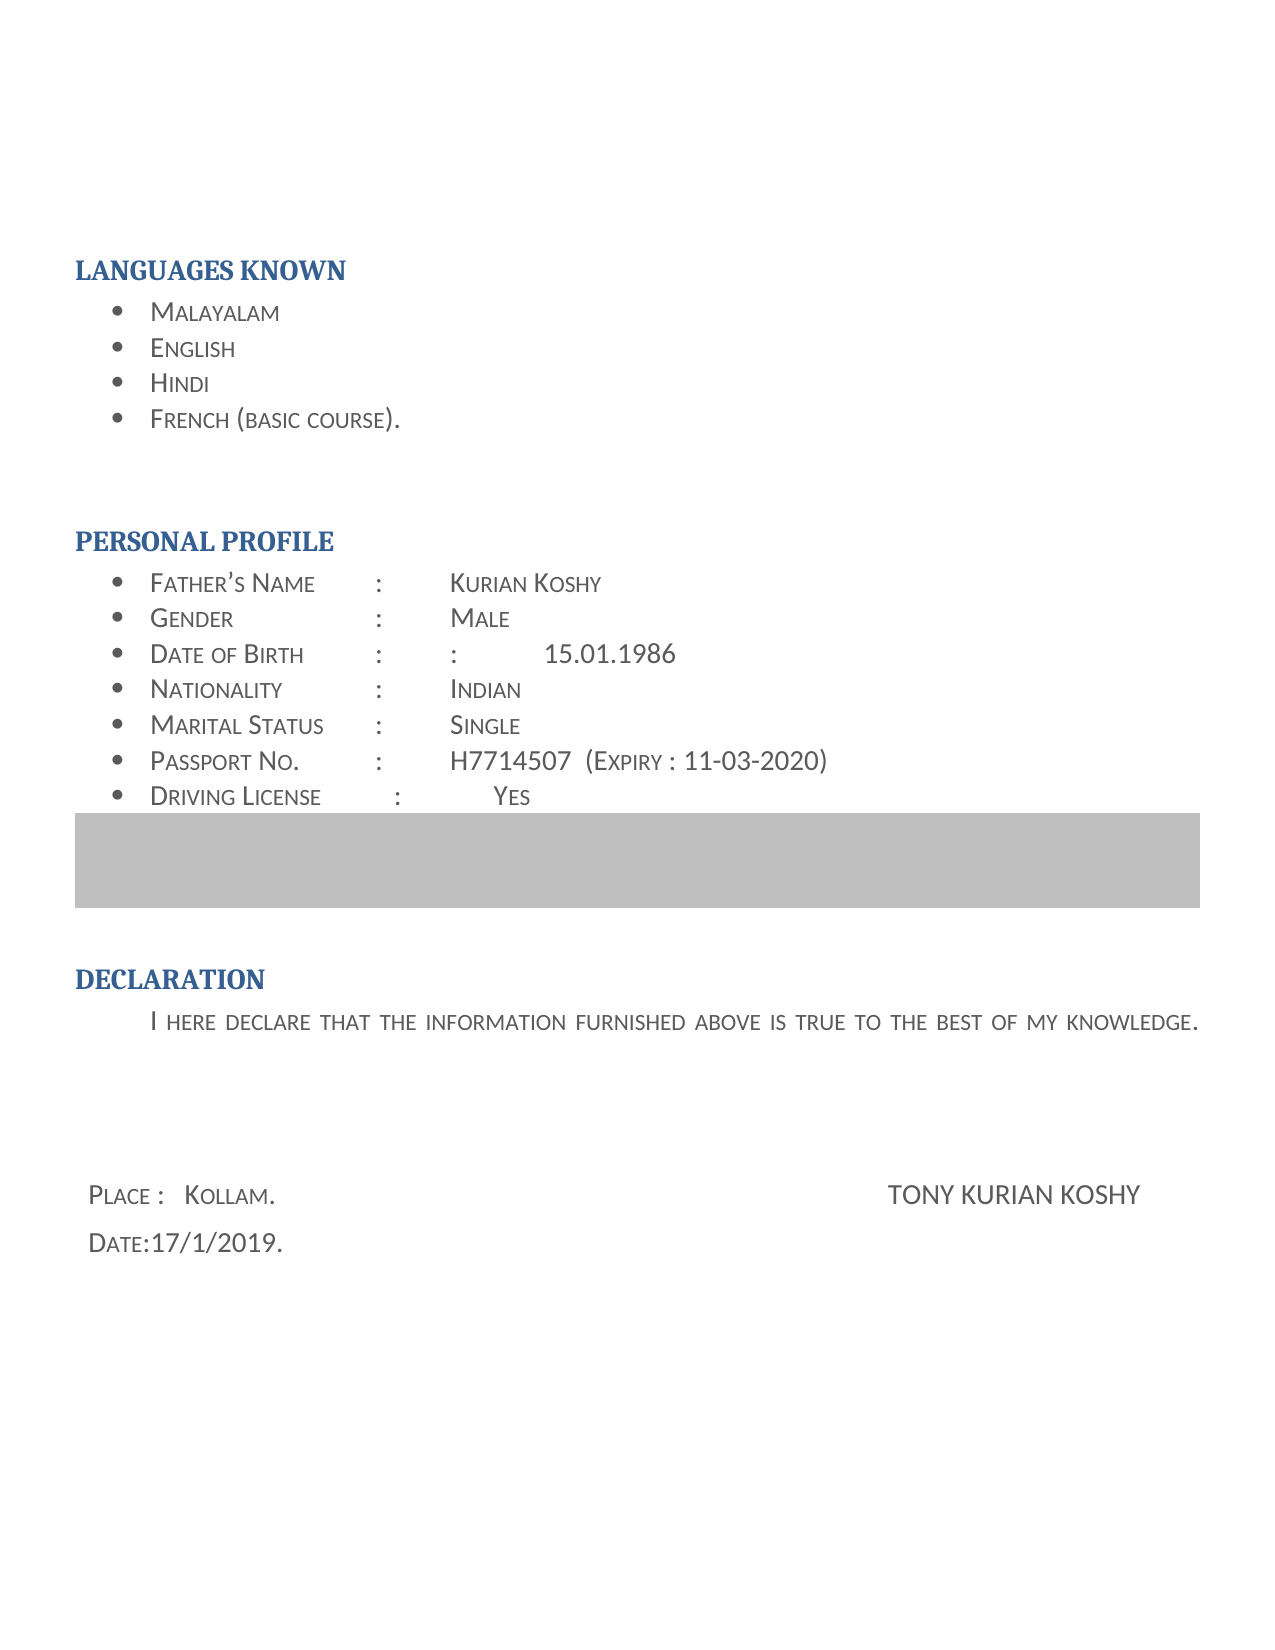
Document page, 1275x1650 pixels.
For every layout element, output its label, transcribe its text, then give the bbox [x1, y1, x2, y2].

list Malayalam [112, 293, 1200, 329]
text Place : Kollam. TONY KURIAN KOSHY [75, 1176, 1200, 1211]
subtitle PERSONAL PROFILE [75, 525, 1200, 559]
subtitle LANGUAGES KNOWN [75, 254, 1200, 288]
list Passport No. : H7714507 (Expiry : 11-03-2020) [112, 742, 1200, 777]
list English [112, 329, 1200, 364]
list Father’s Name : Kurian Koshy [112, 564, 1200, 599]
text I here declare that the information furnished above is true to the best of my knowledge. [75, 1002, 1200, 1091]
list Date of Birth : : 15.01.1986 [112, 635, 1200, 671]
list Gender : Male [112, 599, 1200, 635]
list Driving License : Yes [112, 777, 1200, 813]
text Date:17/1/2019. [75, 1224, 1200, 1259]
list Marital Status : Single [112, 706, 1200, 742]
list Hindi [112, 364, 1200, 400]
list French (basic course). [112, 400, 1200, 436]
list Nationality : Indian [112, 671, 1200, 706]
subtitle DECLARATION [75, 963, 1200, 997]
